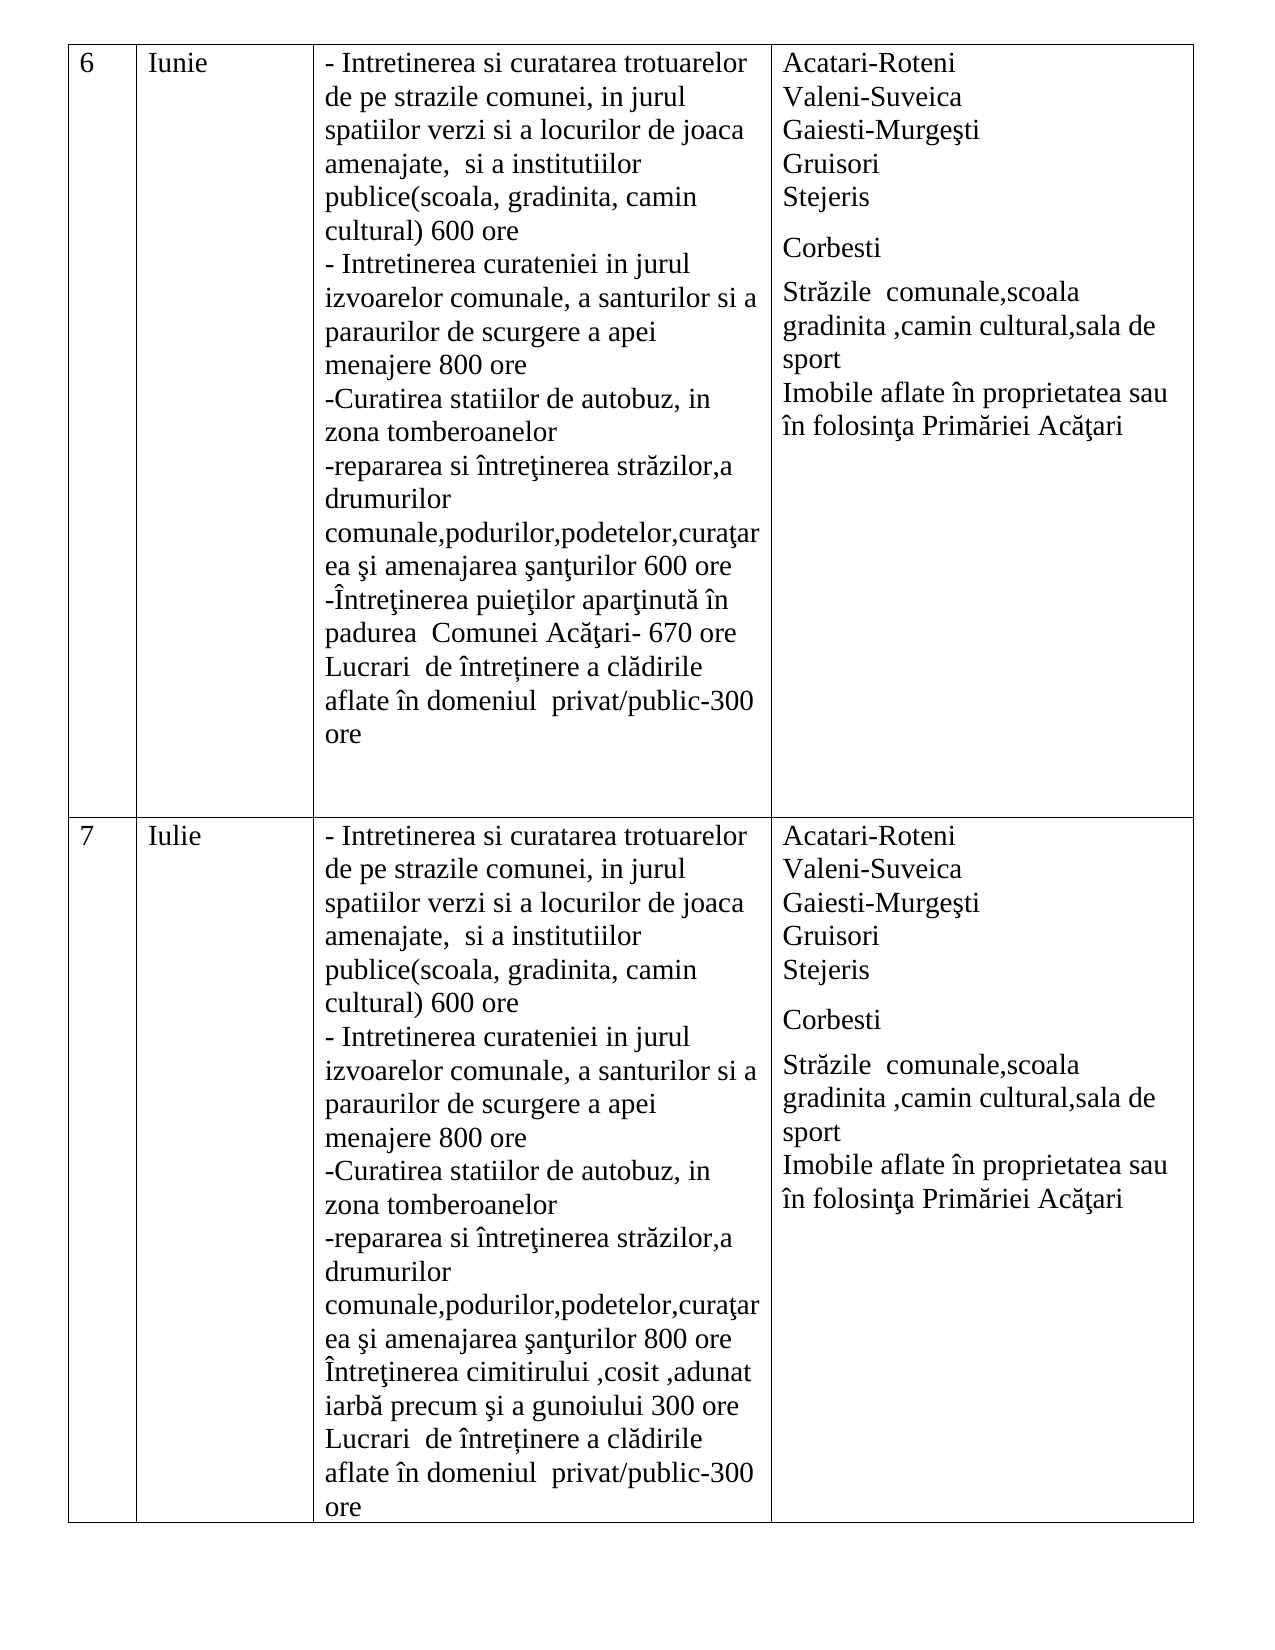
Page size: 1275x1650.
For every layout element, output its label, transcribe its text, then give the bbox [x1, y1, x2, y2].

table_cell - Intretinerea si curatarea trotuarelor de pe strazile comunei, in jurul spatiilor verzi si a locurilor de joaca amenajate, si a institutiilor publice(scoala, gradinita, camin cultural) 600 ore - Intretinerea curateniei in jurul izvoarelor comunale, a santurilor si a paraurilor de scurgere a apei menajere 800 ore -Curatirea statiilor de autobuz, in zona tomberoanelor -repararea si întreţinerea străzilor,a drumurilor comunale,podurilor,podetelor,curaţarea şi amenajarea şanţurilor 600 ore -Întreţinerea puieţilor aparţinută în padurea Comunei Acăţari- 670 ore Lucrari de întreținere a clădirile aflate în domeniul privat/public-300 ore [314, 45, 771, 817]
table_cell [772, 45, 1193, 817]
table_cell Iulie [137, 818, 313, 1522]
table_cell - Intretinerea si curatarea trotuarelor de pe strazile comunei, in jurul spatiilor verzi si a locurilor de joaca amenajate, si a institutiilor publice(scoala, gradinita, camin cultural) 600 ore - Intretinerea curateniei in jurul izvoarelor comunale, a santurilor si a paraurilor de scurgere a apei menajere 800 ore -Curatirea statiilor de autobuz, in zona tomberoanelor -repararea si întreţinerea străzilor,a drumurilor comunale,podurilor,podetelor,curaţarea şi amenajarea şanţurilor 800 ore Întreţinerea cimitirului ,cosit ,adunat iarbă precum şi a gunoiului 300 ore Lucrari de întreținere a clădirile aflate în domeniul privat/public-300 ore [314, 818, 771, 1522]
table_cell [772, 818, 1193, 1522]
table_cell Iunie [137, 45, 313, 817]
table_cell 7 [69, 818, 136, 1522]
table_cell 6 [69, 45, 136, 817]
